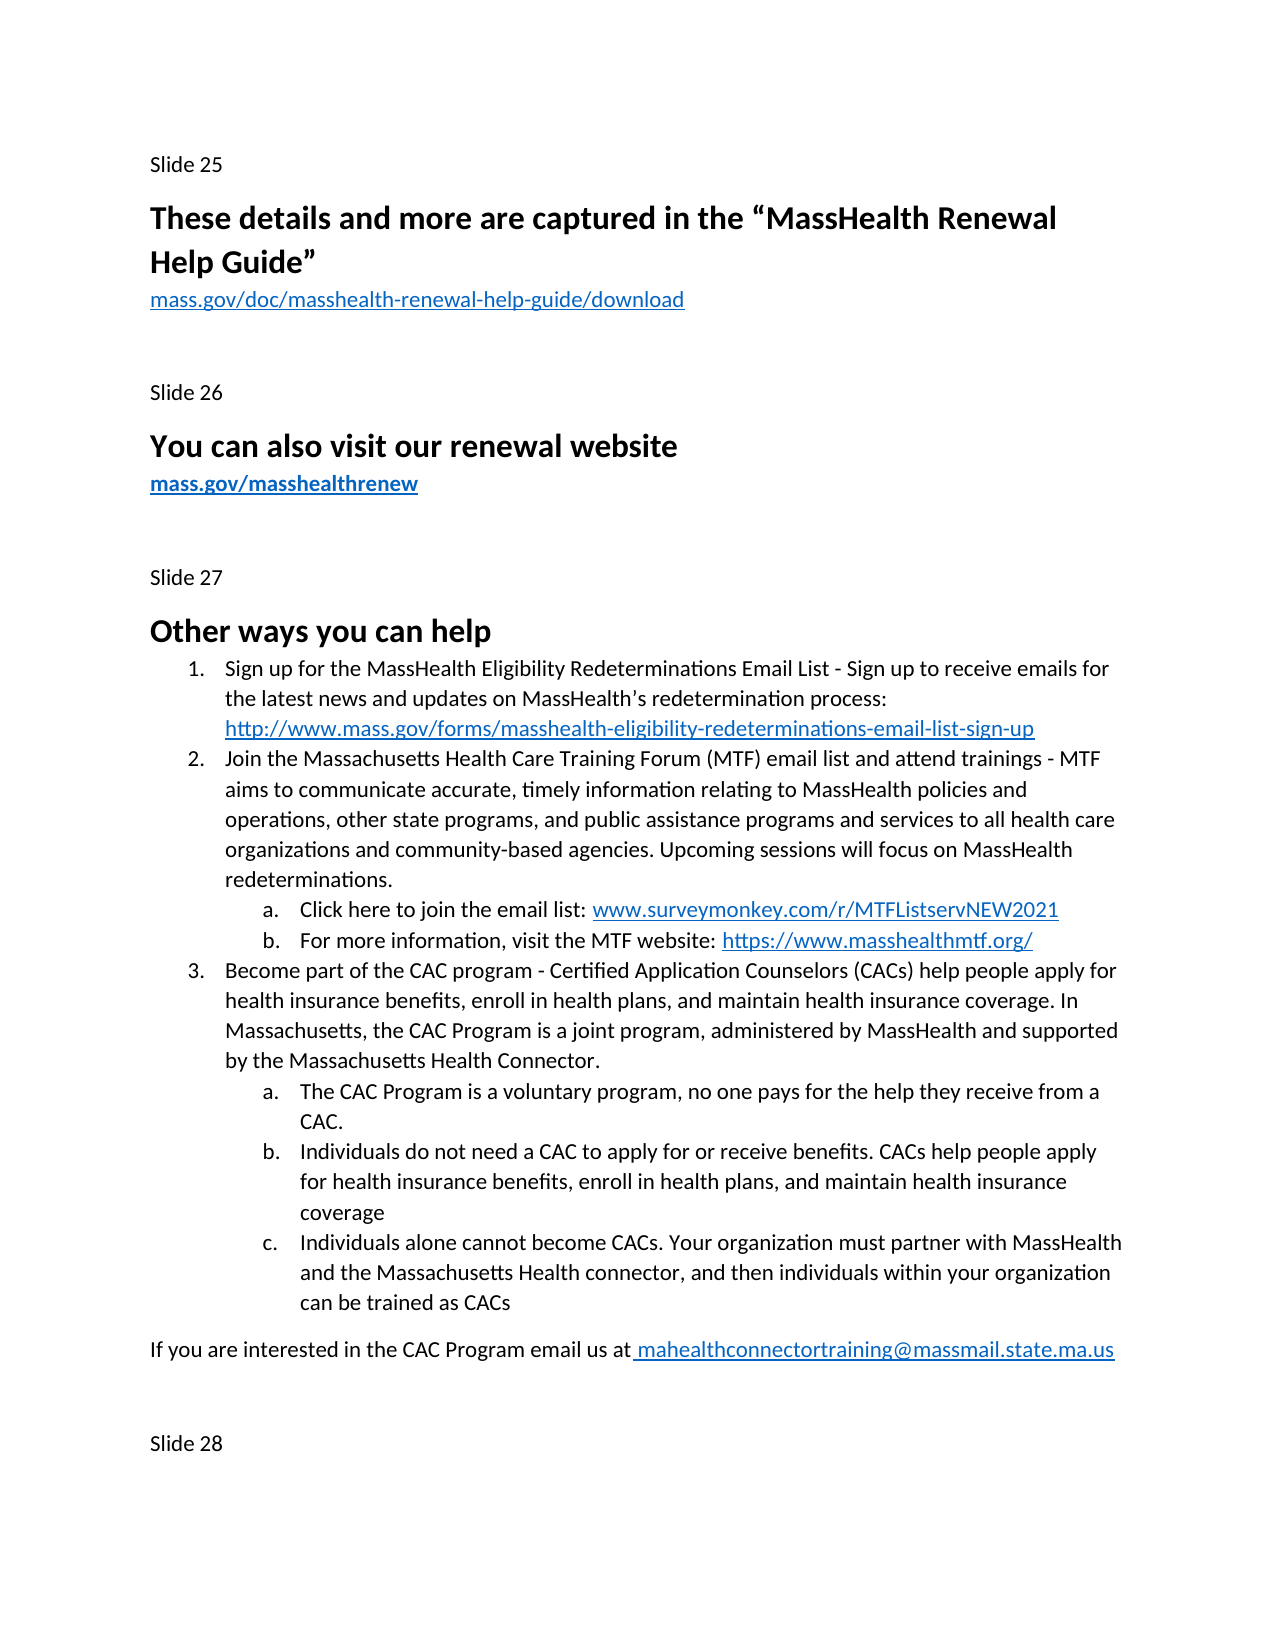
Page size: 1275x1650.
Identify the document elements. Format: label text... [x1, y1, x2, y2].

text Slide 27 [150, 563, 1125, 591]
text mass.gov/doc/masshealth-renewal-help-guide/download [150, 285, 1125, 313]
text If you are interested in the CAC Program email us at mahealthconnectortraining@massmail.state.ma.us [150, 1335, 1125, 1363]
text Slide 28 [150, 1429, 1125, 1457]
subtitle These details and more are captured in the “MassHealth Renewal Help Guide” [150, 197, 1125, 282]
subtitle You can also visit our renewal website [150, 425, 1125, 466]
list Individuals do not need a CAC to apply for or receive benefits. CACs help people apply for health insurance benefits, enroll in health plans, and maintain health insurance coverage [262, 1137, 1125, 1226]
subtitle Other ways you can help [150, 610, 1125, 651]
list The CAC Program is a voluntary program, no one pays for the help they receive from a CAC. [262, 1077, 1125, 1135]
text Slide 25 [150, 150, 1125, 178]
list Click here to join the email list: www.surveymonkey.com/r/MTFListservNEW2021 [262, 896, 1125, 924]
text mass.gov/masshealthrenew [150, 469, 1125, 497]
list Individuals alone cannot become CACs. Your organization must partner with MassHealth and the Massachusetts Health connector, and then individuals within your organization can be trained as CACs [262, 1228, 1125, 1316]
list Become part of the CAC program - Certified Application Counselors (CACs) help people apply for health insurance benefits, enroll in health plans, and maintain health insurance coverage. In Massachusetts, the CAC Program is a joint program, administered by MassHealth and supported by the Massachusetts Health Connector. [187, 956, 1125, 1075]
text Slide 26 [150, 378, 1125, 407]
list For more information, visit the MTF website: https://www.masshealthmtf.org/ [262, 926, 1125, 954]
list Join the Massachusetts Health Care Training Forum (MTF) email list and attend trainings - MTF aims to communicate accurate, timely information relating to MassHealth policies and operations, other state programs, and public assistance programs and services to all health care organizations and community-based agencies. Upcoming sessions will focus on MassHealth redeterminations. [187, 744, 1125, 893]
list Sign up for the MassHealth Eligibility Redeterminations Email List - Sign up to receive emails for the latest news and updates on MassHealth’s redetermination process: http://www.mass.gov/forms/masshealth-eligibility-redeterminations-email-list-sign-up [187, 654, 1125, 742]
